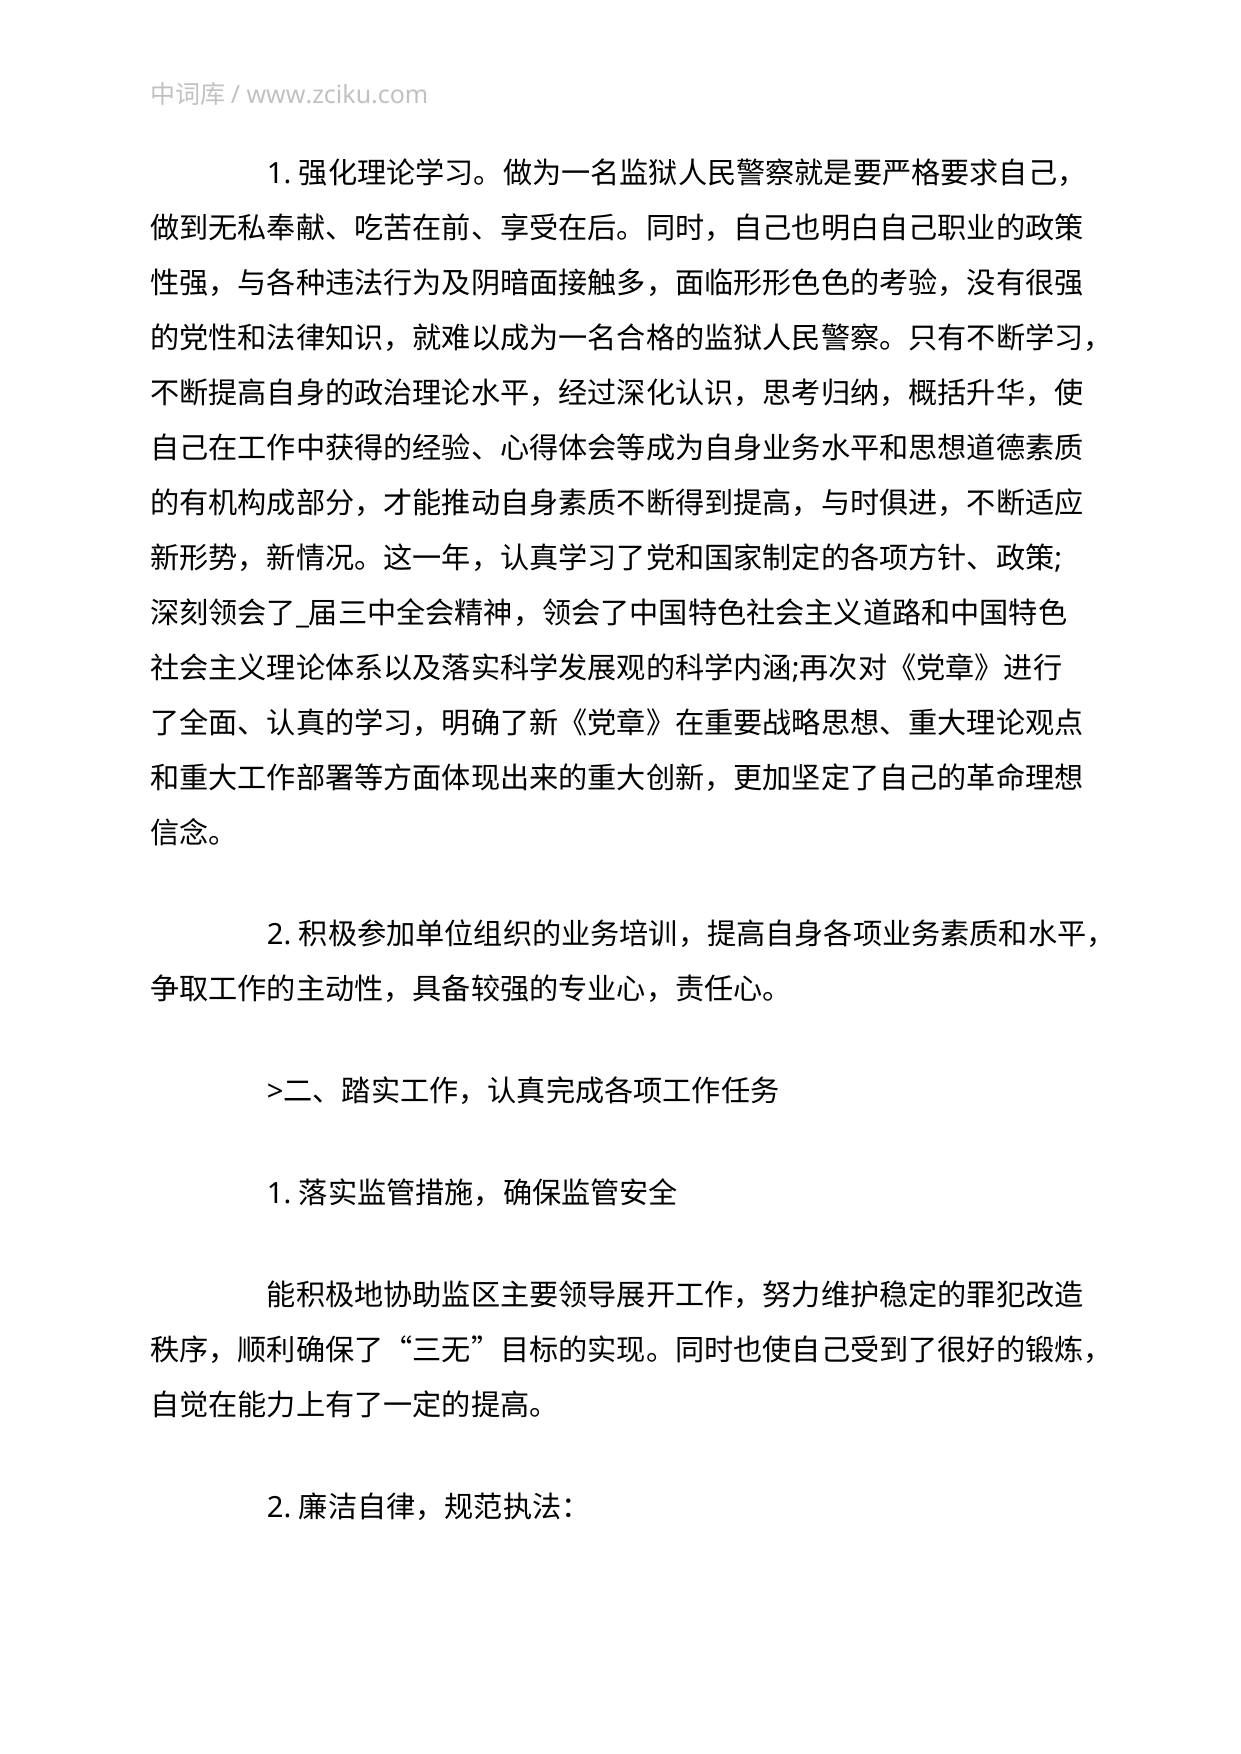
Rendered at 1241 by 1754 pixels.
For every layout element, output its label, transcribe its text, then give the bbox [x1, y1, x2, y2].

text 能积极地协助监区主要领导展开工作，努力维护稳定的罪犯改造秩序，顺利确保了“三无”目标的实现。同时也使自己受到了很好的锻炼，自觉在能力上有了一定的提高。 [150, 1272, 1090, 1424]
text 2. 积极参加单位组织的业务培训，提高自身各项业务素质和水平，争取工作的主动性，具备较强的专业心，责任心。 [150, 911, 1090, 1008]
text 1. 强化理论学习。做为一名监狱人民警察就是要严格要求自己，做到无私奉献、吃苦在前、享受在后。同时，自己也明白自己职业的政策性强，与各种违法行为及阴暗面接触多，面临形形色色的考验，没有很强的党性和法律知识，就难以成为一名合格的监狱人民警察。只有不断学习，不断提高自身的政治理论水平，经过深化认识，思考归纳，概括升华，使自己在工作中获得的经验、心得体会等成为自身业务水平和思想道德素质的有机构成部分，才能推动自身素质不断得到提高，与时俱进，不断适应新形势，新情况。这一年，认真学习了党和国家制定的各项方针、政策;深刻领会了_届三中全会精神，领会了中国特色社会主义道路和中国特色社会主义理论体系以及落实科学发展观的科学内涵;再次对《党章》进行了全面、认真的学习，明确了新《党章》在重要战略思想、重大理论观点和重大工作部署等方面体现出来的重大创新，更加坚定了自己的革命理想信念。 [150, 150, 1090, 851]
text 2. 廉洁自律，规范执法： [150, 1483, 1090, 1526]
text >二、踏实工作，认真完成各项工作任务 [150, 1068, 1090, 1110]
text 1. 落实监管措施，确保监管安全 [150, 1170, 1090, 1212]
